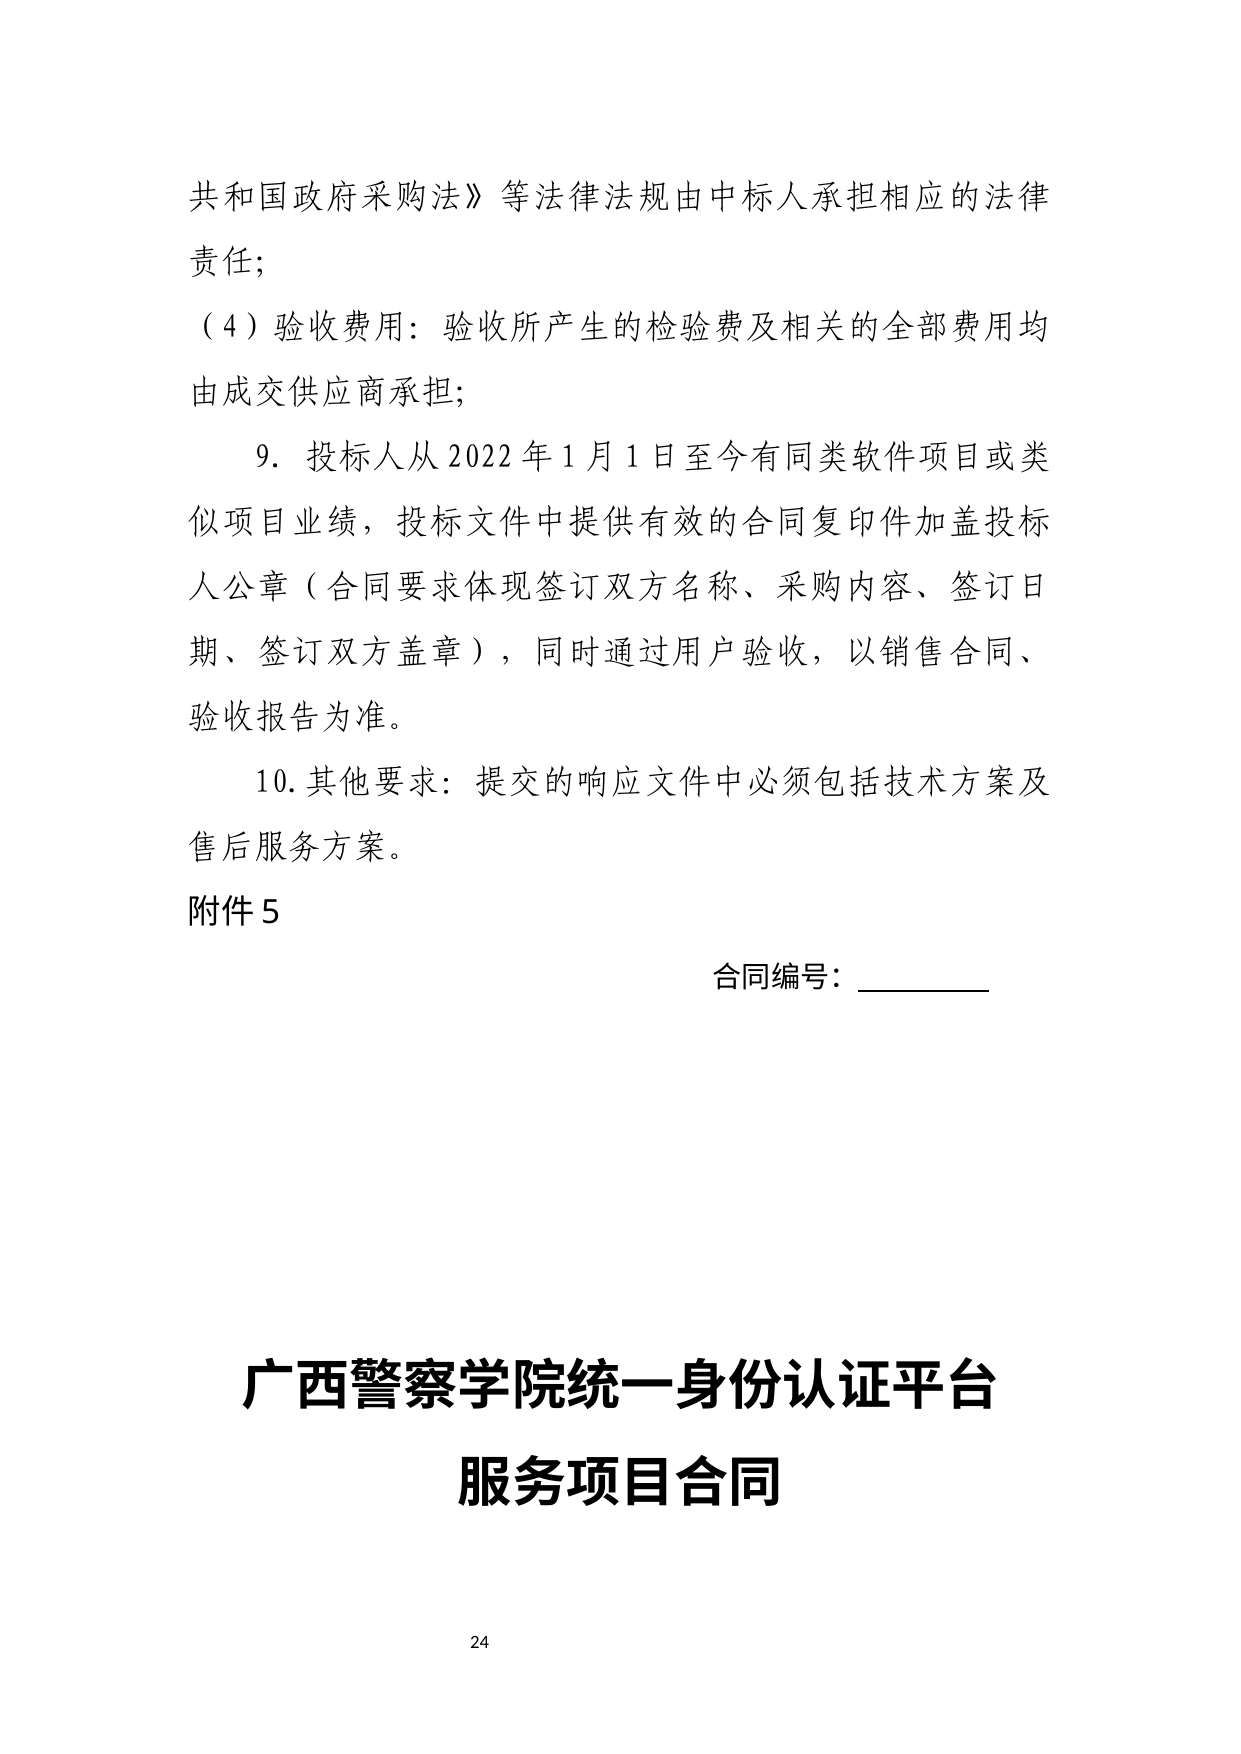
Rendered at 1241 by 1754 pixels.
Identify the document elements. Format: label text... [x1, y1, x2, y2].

text 9. 投标人从2022年1月1日至今有同类软件项目或类似项目业绩，投标文件中提供有效的合同复印件加盖投标人公章（合同要求体现签订双方名称、采购内容、签订日期、签订双方盖章），同时通过用户验收，以销售合同、验收报告为准。 [187, 422, 1053, 747]
text 10.其他要求：提交的响应文件中必须包括技术方案及售后服务方案。 [187, 747, 1053, 877]
text 合同编号： [187, 942, 1053, 1007]
text 服务项目合同 [187, 1429, 1053, 1527]
text 附件5 [187, 877, 1053, 942]
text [187, 162, 1053, 422]
text 广西警察学院统一身份认证平台 [187, 1332, 1053, 1429]
